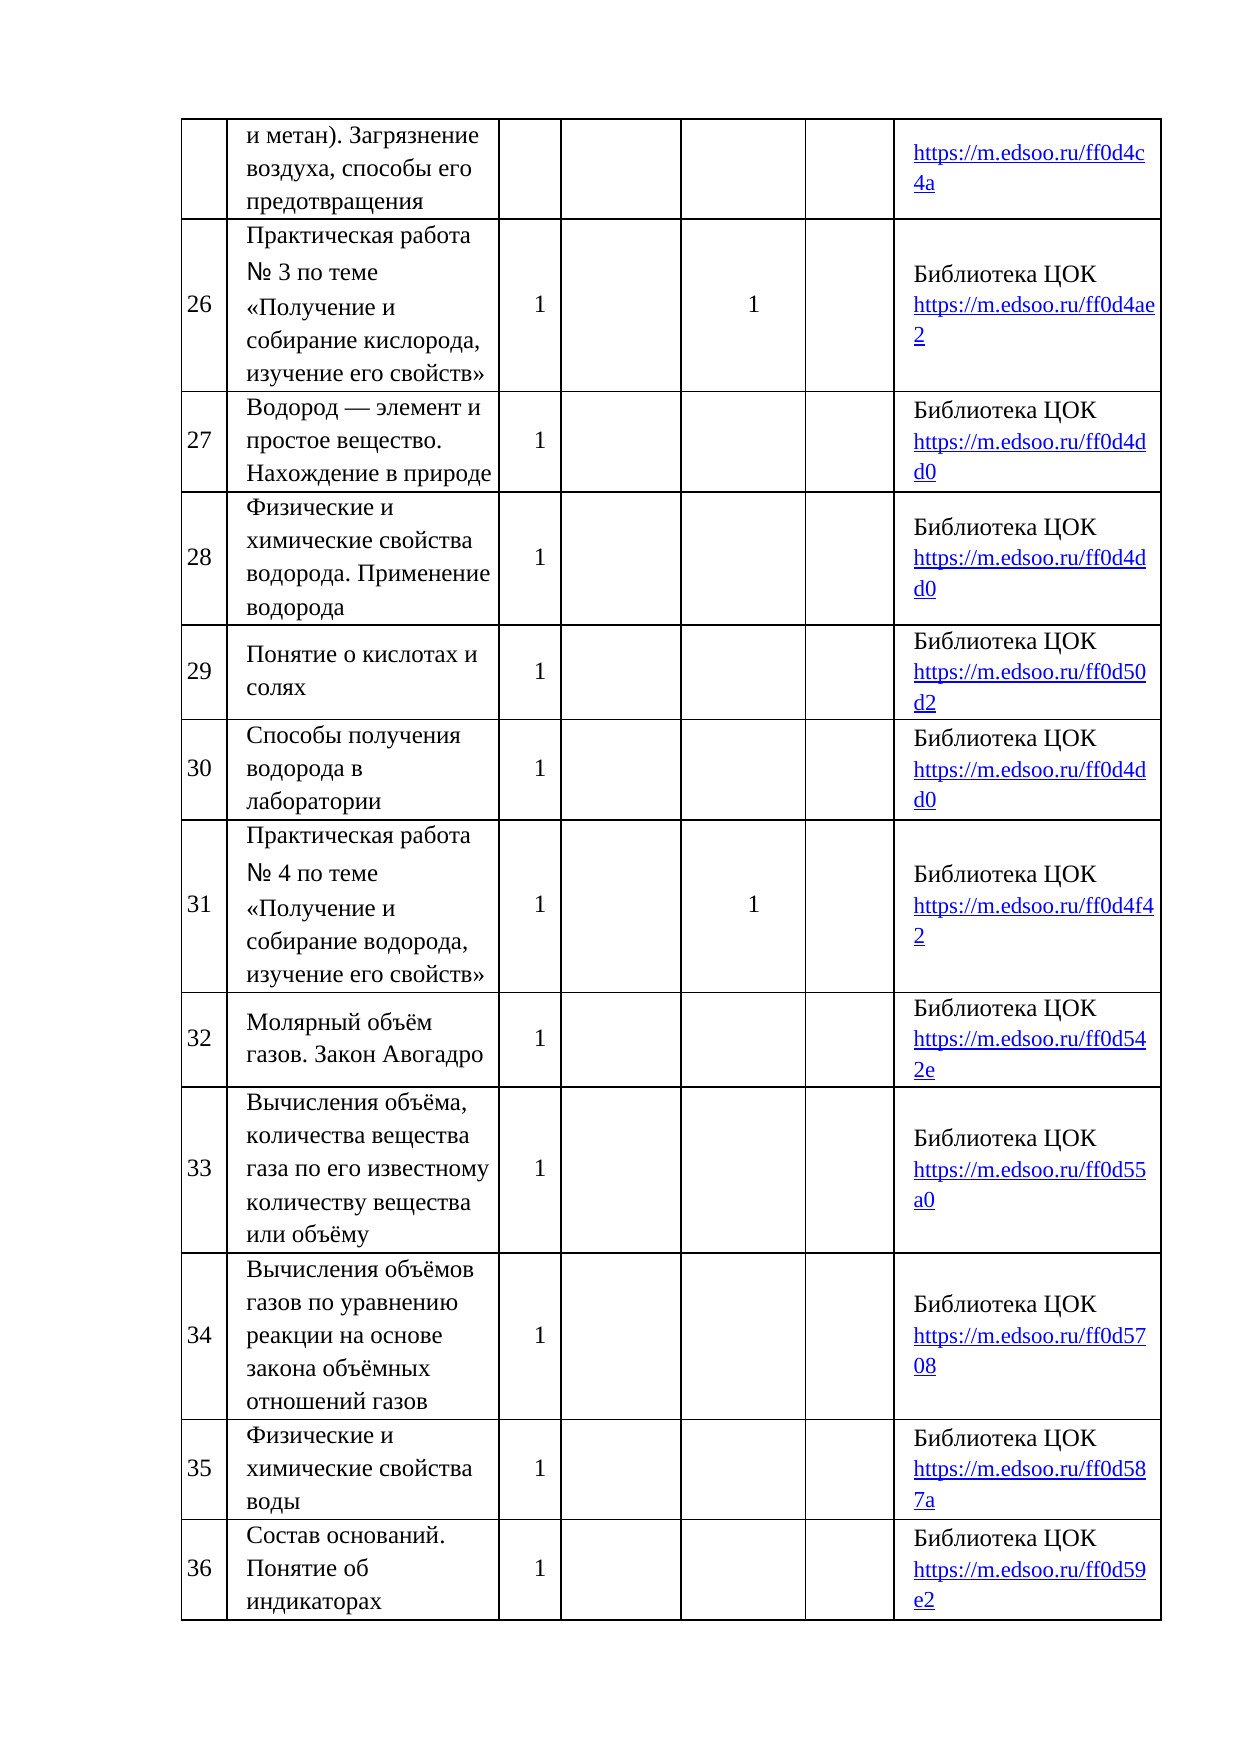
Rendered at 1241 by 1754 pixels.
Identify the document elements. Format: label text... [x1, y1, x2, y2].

table_cell Библиотека ЦОК https://m.edsoo.ru/ff0d4f42 [895, 821, 1160, 991]
table_cell [806, 392, 893, 491]
table_cell 1 [500, 1420, 560, 1519]
table_cell [562, 1420, 680, 1519]
table_cell 30 [182, 720, 226, 819]
table_cell [562, 821, 680, 991]
table_cell Библиотека ЦОК https://m.edsoo.ru/ff0d4dd0 [895, 392, 1160, 491]
table_cell Библиотека ЦОК https://m.edsoo.ru/ff0d4ae2 [895, 220, 1160, 391]
table_cell [562, 1520, 680, 1619]
table_cell [682, 1420, 805, 1519]
table_cell 33 [182, 1088, 226, 1252]
table_cell [562, 493, 680, 624]
table_cell Библиотека ЦОК https://m.edsoo.ru/ff0d587a [895, 1420, 1160, 1519]
table_cell Вычисления объёма, количества вещества газа по его известному количеству вещества или объёму [228, 1088, 498, 1252]
table_cell 32 [182, 993, 226, 1086]
table_cell 31 [182, 821, 226, 991]
table_cell [562, 1254, 680, 1418]
table_cell [806, 993, 893, 1086]
table_cell Физические и химические свойства воды [228, 1420, 498, 1519]
table_cell [682, 493, 805, 624]
table_cell Библиотека ЦОК https://m.edsoo.ru/ff0d50d2 [895, 626, 1160, 719]
table_cell [806, 626, 893, 719]
table_cell Библиотека ЦОК https://m.edsoo.ru/ff0d5708 [895, 1254, 1160, 1418]
table_cell 1 [500, 993, 560, 1086]
table_cell Понятие о кислотах и солях [228, 626, 498, 719]
table_cell Водород — элемент и простое вещество. Нахождение в природе [228, 392, 498, 491]
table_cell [895, 120, 1160, 218]
table_cell [682, 120, 805, 218]
table_cell 28 [182, 493, 226, 624]
table_cell [562, 993, 680, 1086]
table_cell 1 [500, 392, 560, 491]
table_cell [562, 1088, 680, 1252]
table_cell 1 [500, 1254, 560, 1418]
table_cell [806, 1420, 893, 1519]
table_cell Библиотека ЦОК https://m.edsoo.ru/ff0d4dd0 [895, 720, 1160, 819]
table_cell [682, 626, 805, 719]
table_cell [562, 720, 680, 819]
table_cell [806, 821, 893, 991]
table_cell 29 [182, 626, 226, 719]
table_cell [562, 120, 680, 218]
table_cell 25 [182, 120, 226, 218]
table_cell [806, 720, 893, 819]
table_cell [806, 1520, 893, 1619]
table_cell Библиотека ЦОК https://m.edsoo.ru/ff0d542e [895, 993, 1160, 1086]
table_cell 34 [182, 1254, 226, 1418]
table_cell [682, 1254, 805, 1418]
table_cell 1 [500, 1520, 560, 1619]
table_cell Молярный объём газов. Закон Авогадро [228, 993, 498, 1086]
table_cell Библиотека ЦОК https://m.edsoo.ru/ff0d55a0 [895, 1088, 1160, 1252]
table_cell [682, 720, 805, 819]
table_cell 1 [500, 626, 560, 719]
table_cell [682, 1520, 805, 1619]
table_cell [806, 1254, 893, 1418]
table_cell [806, 1088, 893, 1252]
table_cell Практическая работа № 4 по теме «Получение и собирание водорода, изучение его свойств» [228, 821, 498, 991]
table_cell [682, 993, 805, 1086]
table_cell [562, 392, 680, 491]
table_cell Библиотека ЦОК https://m.edsoo.ru/ff0d59e2 [895, 1520, 1160, 1619]
table_cell [562, 626, 680, 719]
table_cell [562, 220, 680, 391]
table_cell 1 [682, 821, 805, 991]
table_cell [806, 120, 893, 218]
table_cell Вычисления объёмов газов по уравнению реакции на основе закона объёмных отношений газов [228, 1254, 498, 1418]
table_cell 36 [182, 1520, 226, 1619]
table_cell 26 [182, 220, 226, 391]
table_cell Библиотека ЦОК https://m.edsoo.ru/ff0d4dd0 [895, 493, 1160, 624]
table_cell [228, 120, 498, 218]
table_cell [806, 493, 893, 624]
table_cell Состав оснований. Понятие об индикаторах [228, 1520, 498, 1619]
table_cell 1 [500, 1088, 560, 1252]
table_cell Практическая работа № 3 по теме «Получение и собирание кислорода, изучение его свойств» [228, 220, 498, 391]
table_cell [806, 220, 893, 391]
table_cell 1 [500, 120, 560, 218]
table_cell 1 [682, 220, 805, 391]
table_cell Способы получения водорода в лаборатории [228, 720, 498, 819]
table_cell 27 [182, 392, 226, 491]
table_cell [682, 1088, 805, 1252]
table_cell Физические и химические свойства водорода. Применение водорода [228, 493, 498, 624]
table_cell [682, 392, 805, 491]
table_cell 1 [500, 821, 560, 991]
table_cell 1 [500, 220, 560, 391]
table_cell 1 [500, 493, 560, 624]
table_cell 1 [500, 720, 560, 819]
table_cell 35 [182, 1420, 226, 1519]
